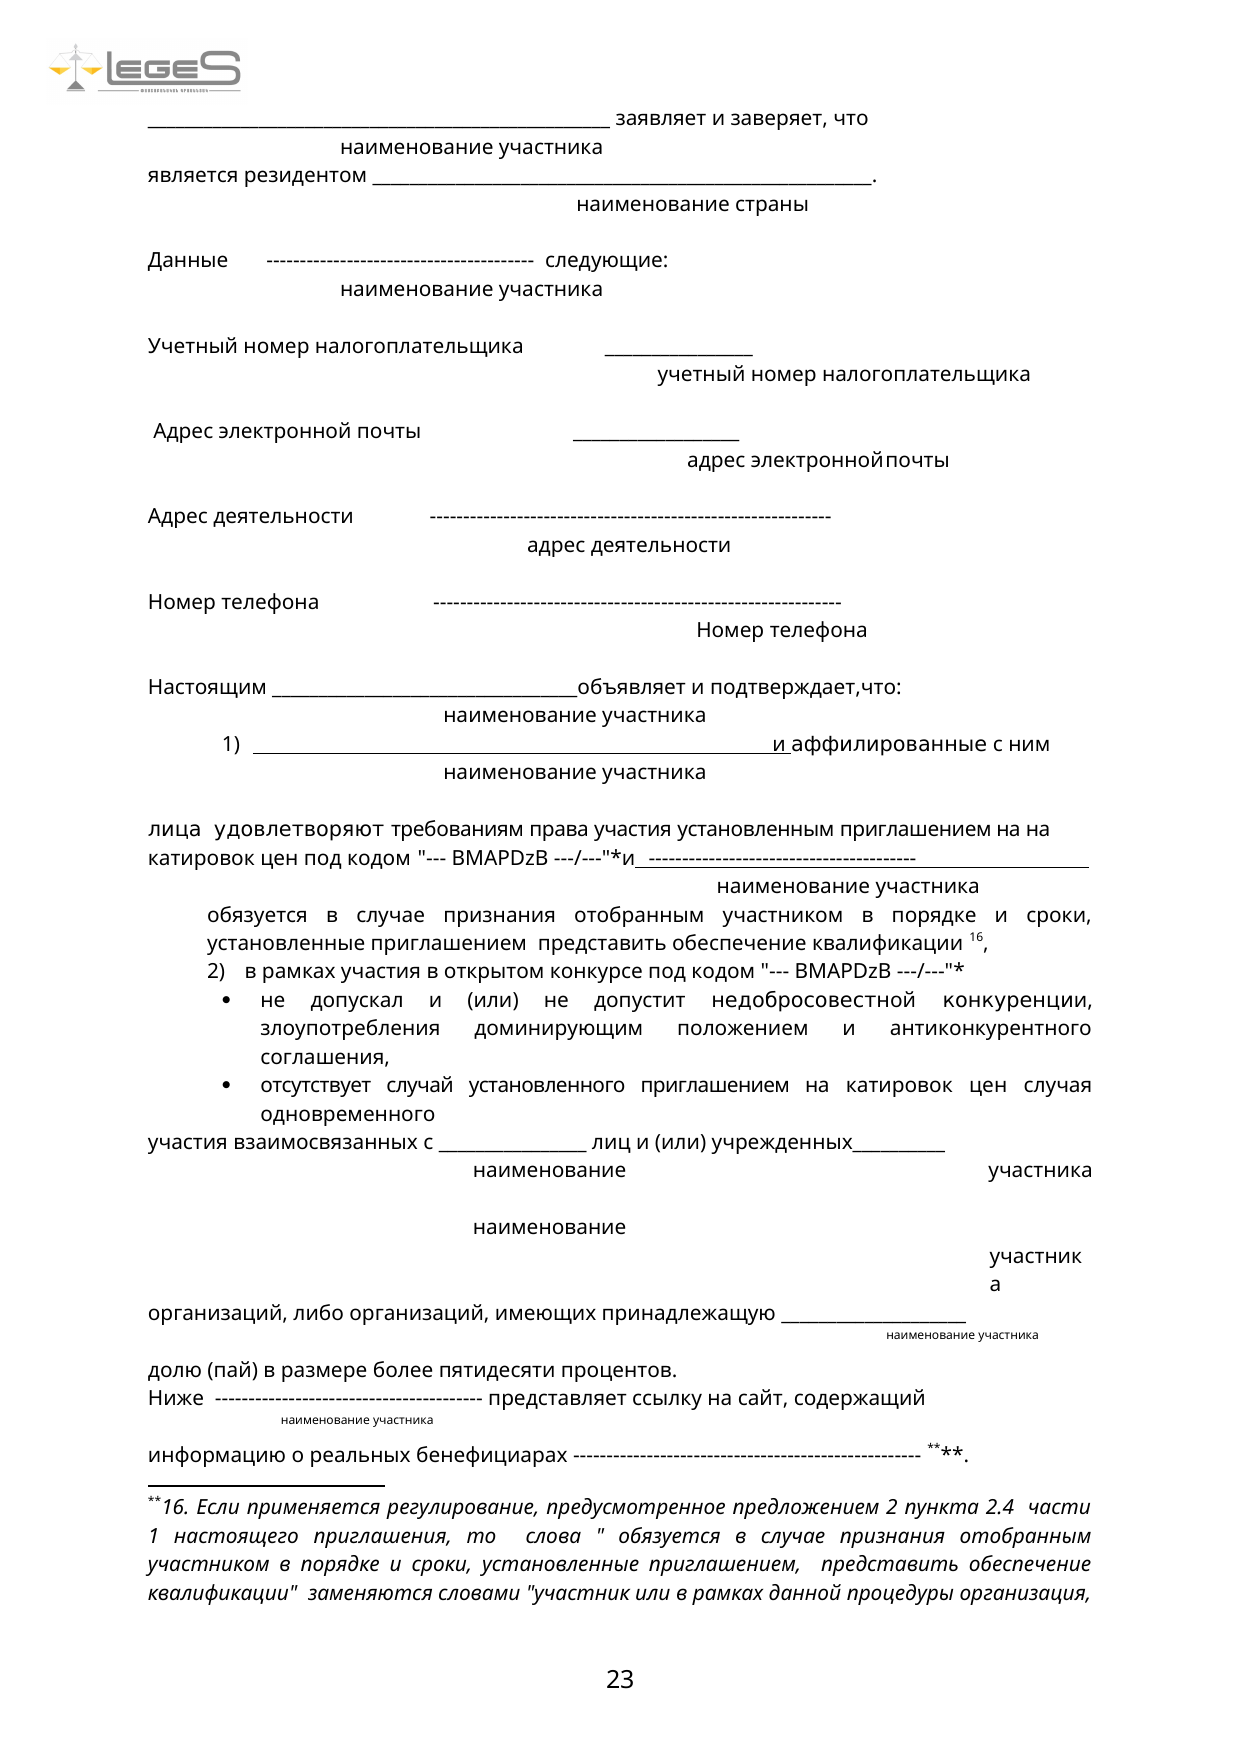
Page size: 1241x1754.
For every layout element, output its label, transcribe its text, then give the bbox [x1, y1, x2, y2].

text Номер телефона [517, 615, 1092, 644]
text адрес электронной почты [502, 445, 1092, 473]
text Настоящим _________________________________объявляет и подтверждает,что: [148, 672, 1092, 701]
text Учетный номер налогоплательщика ________________ [148, 331, 1092, 359]
list отсутствует случай установленного приглашением на катировок цен случая одновременного [223, 1070, 1092, 1127]
text наименование участника [340, 132, 1092, 160]
text Адрес деятельности ------------------------------------------------------------ [148, 502, 1092, 530]
text обязуется в случае признания отобранным участником в порядке и сроки, установленные приглашением представить обеспечение квалификации 16, [207, 900, 1092, 957]
text наименование страны [576, 189, 1092, 217]
text является резидентом ______________________________________________________. [148, 160, 1092, 189]
text наименование участника [443, 701, 1092, 729]
text учетный номер налогоплательщика [576, 359, 1092, 388]
text организаций, либо организаций, имеющих принадлежащую ____________________ [148, 1298, 1092, 1326]
picture [45, 38, 249, 105]
text Данные ---------------------------------------- следующие: [148, 246, 1092, 274]
text 1) и аффилированные с ним [148, 729, 1092, 757]
text Ниже ---------------------------------------- представляет ссылку на сайт, содержащий [148, 1383, 1092, 1412]
list не допускал и (или) не допустит недобросовестной конкуренции, злоупотребления доминирующим положением и антиконкурентного соглашения, [223, 985, 1092, 1070]
text участия взаимосвязанных с ________________ лиц и (или) учрежденных__________ [148, 1127, 1092, 1156]
text наименование участника [281, 1412, 1092, 1440]
list в рамках участия в открытом конкурсе под кодом "--- BMAPDzB ---/---"* [207, 957, 1092, 985]
text адрес деятельности [148, 530, 1092, 558]
text наименование участника [886, 1326, 1092, 1355]
text лица удовлетворяют требованиям права участия установленным приглашением на на катировок цен под кодом "--- BMAPDzB ---/---"*и ---------------------------------------- [148, 814, 1092, 871]
text наименование участника наименование [473, 1156, 1092, 1241]
text долю (пай) в размере более пятидесяти процентов. [148, 1355, 1092, 1383]
text наименование участника [340, 274, 1092, 302]
text наименование участника [443, 757, 1092, 786]
text информацию о реальных бенефициарах ---------------------------------------------------- **. [148, 1440, 1092, 1468]
text __________________________________________________ заявляет и заверяет, что [148, 103, 1092, 132]
text участника [989, 1241, 1092, 1298]
text наименование участника [148, 871, 1092, 900]
text Номер телефона ------------------------------------------------------------- [148, 587, 1092, 615]
text Адрес электронной почты __________________ [148, 416, 1092, 445]
